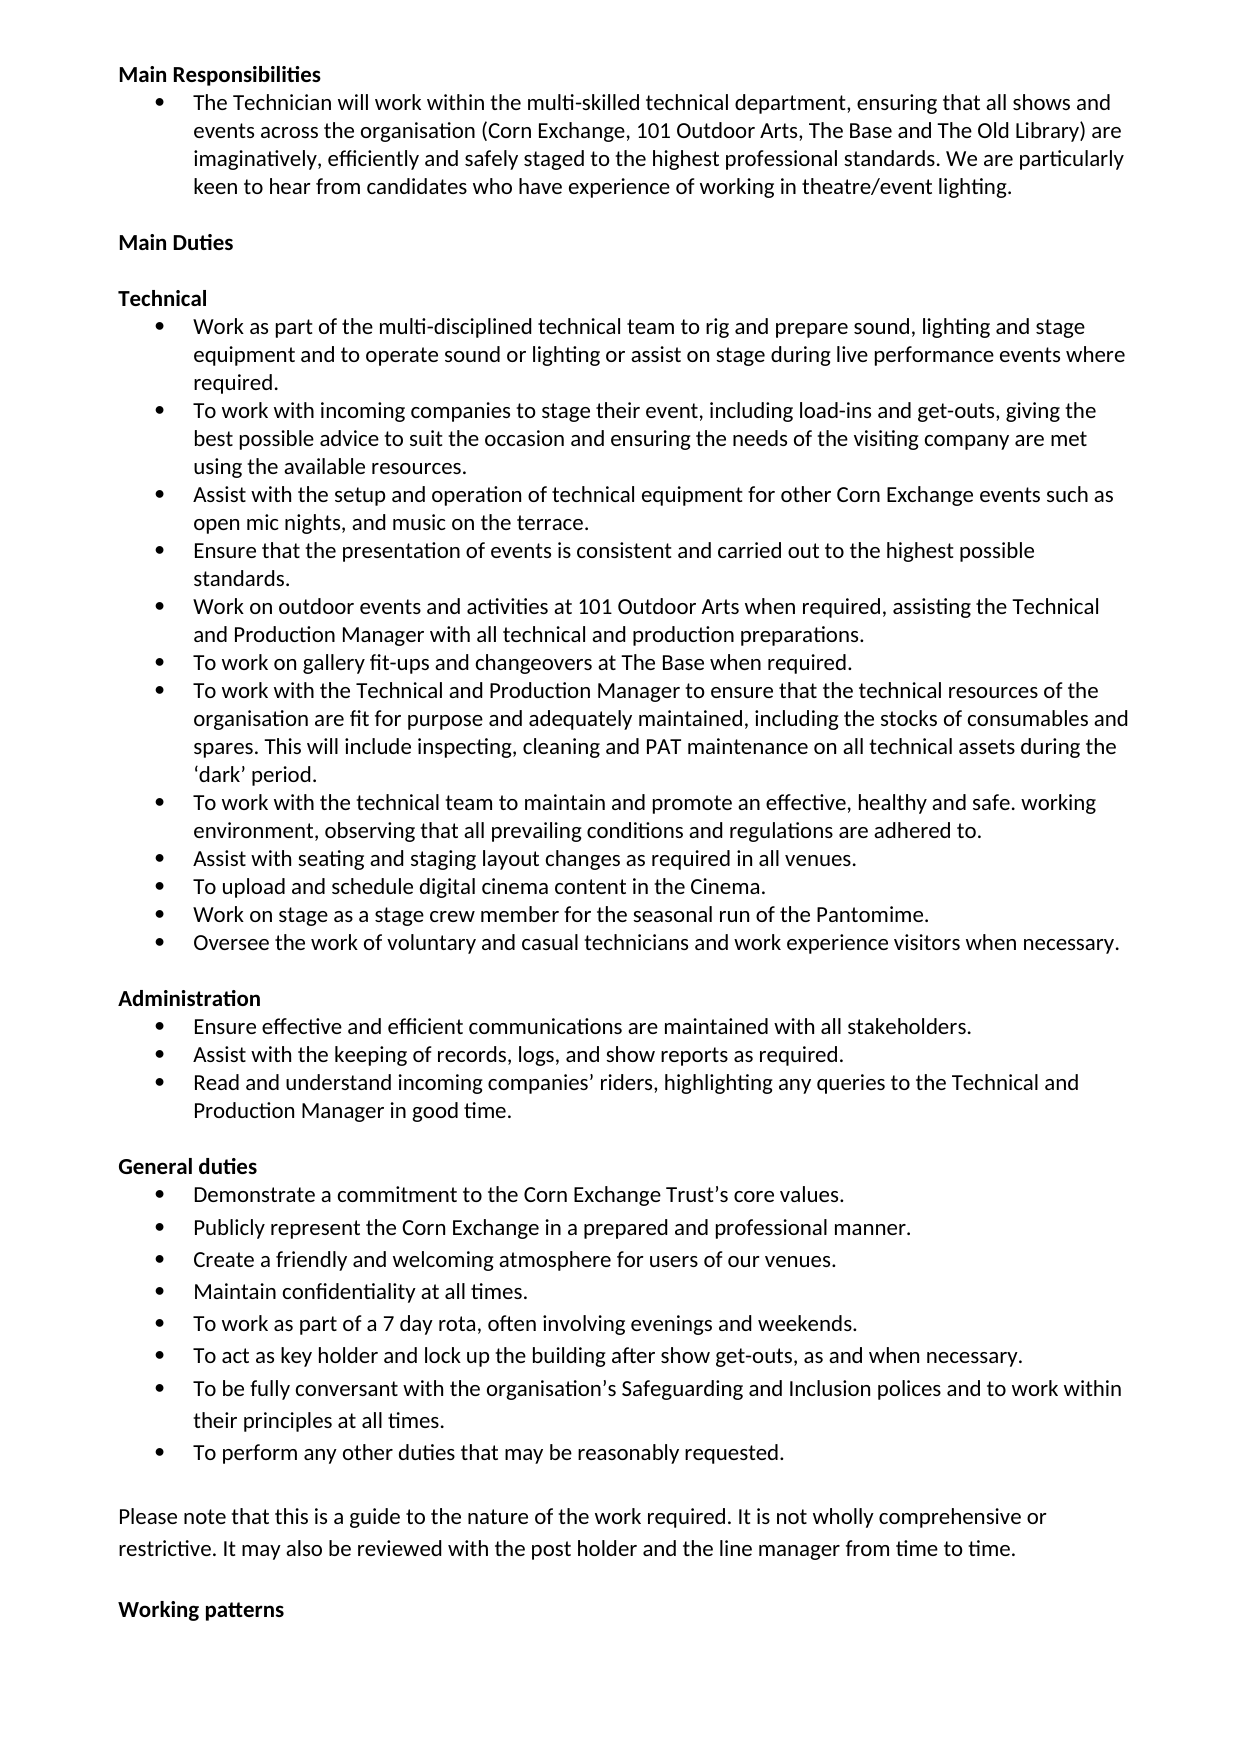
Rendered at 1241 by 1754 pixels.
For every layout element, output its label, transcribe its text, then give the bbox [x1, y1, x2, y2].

list To work with the Technical and Production Manager to ensure that the technical resources of the organisation are fit for purpose and adequately maintained, including the stocks of consumables and spares. This will include inspecting, cleaning and PAT maintenance on all technical assets during the ‘dark’ period. [156, 676, 1137, 788]
text General duties [118, 1152, 1137, 1181]
list Publicly represent the Corn Exchange in a prepared and professional manner. [156, 1213, 1137, 1241]
list Ensure that the presentation of events is consistent and carried out to the highest possible standards. [156, 536, 1137, 592]
list Assist with the setup and operation of technical equipment for other Corn Exchange events such as open mic nights, and music on the terrace. [156, 480, 1137, 536]
list To work with incoming companies to stage their event, including load-ins and get-outs, giving the best possible advice to suit the occasion and ensuring the needs of the visiting company are met using the available resources. [156, 396, 1137, 480]
list Work as part of the multi-disciplined technical team to rig and prepare sound, lighting and stage equipment and to operate sound or lighting or assist on stage during live performance events where required. [156, 312, 1137, 396]
list Oversee the work of voluntary and casual technicians and work experience visitors when necessary. [156, 928, 1137, 956]
text Administration [118, 984, 1137, 1012]
list The Technician will work within the multi-skilled technical department, ensuring that all shows and events across the organisation (Corn Exchange, 101 Outdoor Arts, The Base and The Old Library) are imaginatively, efficiently and safely staged to the highest professional standards. We are particularly keen to hear from candidates who have experience of working in theatre/event lighting. [156, 88, 1137, 200]
text Technical [118, 284, 1137, 312]
text Main Duties [118, 228, 1137, 256]
list Ensure effective and efficient communications are maintained with all stakeholders. [156, 1012, 1137, 1040]
list To work as part of a 7 day rota, often involving evenings and weekends. [156, 1309, 1137, 1337]
list To act as key holder and lock up the building after show get-outs, as and when necessary. [156, 1341, 1137, 1369]
text Main Responsibilities [118, 60, 1137, 88]
list To perform any other duties that may be reasonably requested. [156, 1438, 1137, 1466]
list Create a friendly and welcoming atmosphere for users of our venues. [156, 1245, 1137, 1273]
text Working patterns [118, 1595, 1137, 1623]
list Assist with seating and staging layout changes as required in all venues. [156, 844, 1137, 872]
list Assist with the keeping of records, logs, and show reports as required. [156, 1040, 1137, 1068]
list Read and understand incoming companies’ riders, highlighting any queries to the Technical and Production Manager in good time. [156, 1068, 1137, 1124]
list To upload and schedule digital cinema content in the Cinema. [156, 872, 1137, 900]
text Please note that this is a guide to the nature of the work required. It is not wholly comprehensive or restrictive. It may also be reviewed with the post holder and the line manager from time to time. [118, 1502, 1137, 1563]
list To work on gallery fit-ups and changeovers at The Base when required. [156, 648, 1137, 676]
list To work with the technical team to maintain and promote an effective, healthy and safe. working environment, observing that all prevailing conditions and regulations are adhered to. [156, 788, 1137, 844]
list Demonstrate a commitment to the Corn Exchange Trust’s core values. [156, 1181, 1137, 1208]
list Work on stage as a stage crew member for the seasonal run of the Pantomime. [156, 900, 1137, 928]
list Maintain confidentiality at all times. [156, 1277, 1137, 1305]
list Work on outdoor events and activities at 101 Outdoor Arts when required, assisting the Technical and Production Manager with all technical and production preparations. [156, 592, 1137, 648]
list To be fully conversant with the organisation’s Safeguarding and Inclusion polices and to work within their principles at all times. [156, 1374, 1137, 1434]
